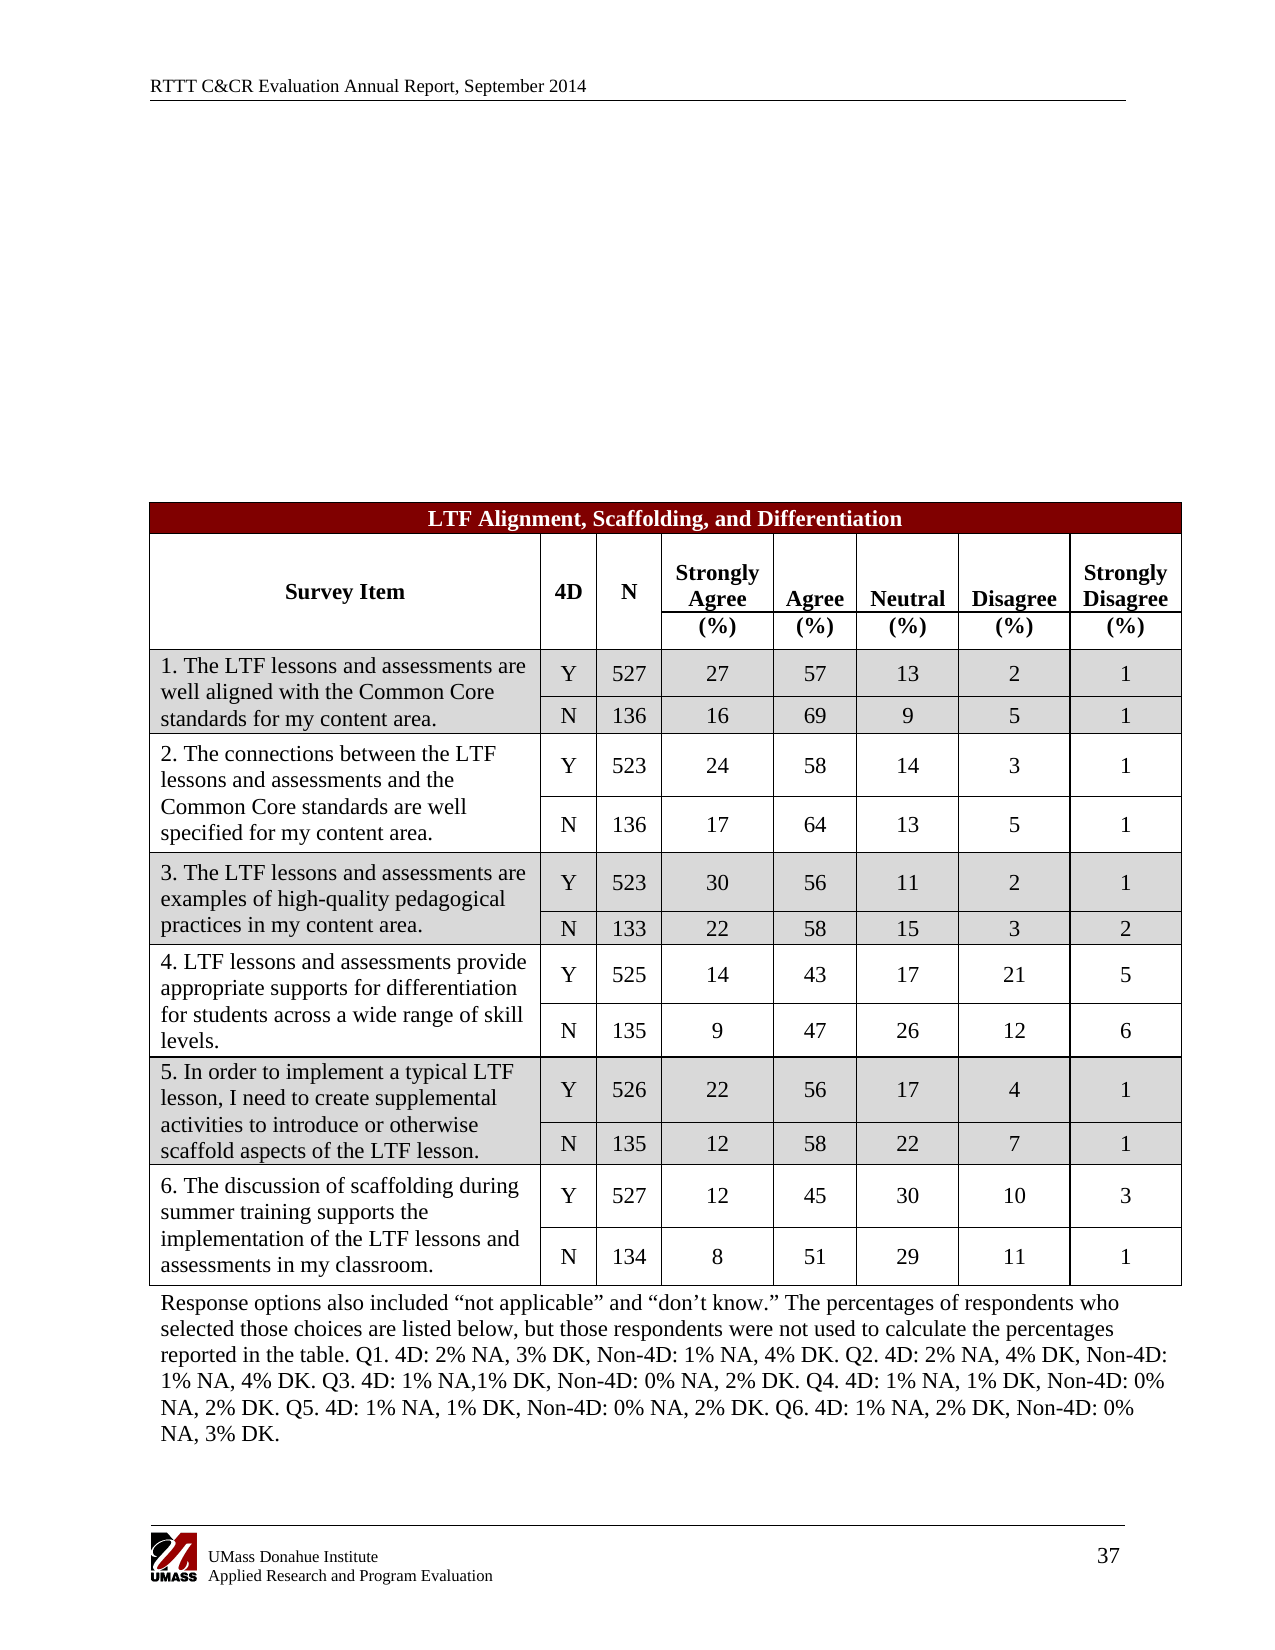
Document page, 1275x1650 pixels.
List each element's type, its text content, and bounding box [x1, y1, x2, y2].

table_cell 11 [959, 1228, 1069, 1284]
table_cell N [541, 1004, 596, 1056]
table_cell 14 [857, 734, 958, 796]
table_cell 2. The connections between the LTF lessons and assessments and the Common Core standards are well specified for my content area. [150, 734, 540, 852]
table_cell 17 [857, 1058, 958, 1122]
table_cell 13 [857, 797, 958, 852]
table_cell 1 [1071, 1228, 1181, 1284]
table_cell 14 [662, 945, 773, 1003]
table_cell 5. In order to implement a typical LTF lesson, I need to create supplemental activities to introduce or otherwise scaffold aspects of the LTF lesson. [150, 1058, 540, 1164]
table_cell 13 [857, 650, 958, 696]
table_cell 3 [959, 912, 1069, 944]
table_cell N [541, 912, 596, 944]
table_cell 16 [662, 697, 773, 733]
table_cell 526 [597, 1058, 661, 1122]
table_cell Response options also included “not applicable” and “don’t know.” The percentages of respondents who selected those choices are listed below, but those respondents were not used to calculate the percentages reported in the table. Q1. 4D: 2% NA, 3% DK, Non-4D: 1% NA, 4% DK. Q2. 4D: 2% NA, 4% DK, Non-4D: 1% NA, 4% DK. Q3. 4D: 1% NA,1% DK, Non-4D: 0% NA, 2% DK. Q4. 4D: 1% NA, 1% DK, Non-4D: 0% NA, 2% DK. Q5. 4D: 1% NA, 1% DK, Non-4D: 0% NA, 2% DK. Q6. 4D: 1% NA, 2% DK, Non-4D: 0% NA, 3% DK. [149, 1286, 1181, 1449]
table_cell 11 [857, 853, 958, 911]
table_cell 527 [597, 650, 661, 696]
table_cell 24 [662, 734, 773, 796]
table_cell (%) [857, 613, 958, 649]
table_cell 4. LTF lessons and assessments provide appropriate supports for differentiation for students across a wide range of skill levels. [150, 945, 540, 1056]
table_cell Neutral [857, 534, 958, 611]
table_cell N [541, 797, 596, 852]
table_cell 527 [597, 1165, 661, 1227]
table_cell 30 [857, 1165, 958, 1227]
table_cell Survey Item [150, 534, 540, 649]
table_cell 9 [662, 1004, 773, 1056]
table_cell Strongly Disagree [1071, 534, 1181, 611]
table_cell 134 [597, 1228, 661, 1284]
table_cell N [541, 1228, 596, 1284]
table_cell 6 [1071, 1004, 1181, 1056]
table_cell 12 [662, 1165, 773, 1227]
table_cell 22 [662, 912, 773, 944]
table_cell 69 [774, 697, 856, 733]
table_cell Y [541, 734, 596, 796]
table_cell 1 [1071, 734, 1181, 796]
table_cell 525 [597, 945, 661, 1003]
table_cell Disagree [959, 534, 1069, 611]
table_cell 7 [959, 1123, 1069, 1164]
picture [151, 1532, 198, 1583]
table_cell 3 [959, 734, 1069, 796]
table_cell 51 [774, 1228, 856, 1284]
table_cell 5 [959, 697, 1069, 733]
table_cell 47 [774, 1004, 856, 1056]
table_cell 58 [774, 1123, 856, 1164]
table_cell 56 [774, 853, 856, 911]
table_cell 1 [1071, 697, 1181, 733]
table_cell 6. The discussion of scaffolding during summer training supports the implementation of the LTF lessons and assessments in my classroom. [150, 1165, 540, 1284]
table_cell 2 [1071, 912, 1181, 944]
table_cell 30 [662, 853, 773, 911]
table_cell 22 [662, 1058, 773, 1122]
table_cell Y [541, 650, 596, 696]
table_cell 1 [1071, 797, 1181, 852]
table_cell N [541, 697, 596, 733]
table_cell 1 [1071, 650, 1181, 696]
table_cell (%) [1071, 613, 1181, 649]
table_cell 3. The LTF lessons and assessments are examples of high-quality pedagogical practices in my content area. [150, 853, 540, 944]
table_cell (%) [662, 613, 773, 649]
table_cell 5 [1071, 945, 1181, 1003]
table_cell 17 [857, 945, 958, 1003]
table_cell 64 [774, 797, 856, 852]
table_cell Agree [774, 534, 856, 611]
table_cell 5 [959, 797, 1069, 852]
table_cell 1 [1071, 1058, 1181, 1122]
table_cell 27 [662, 650, 773, 696]
table_cell Strongly Agree [662, 534, 773, 611]
table_cell (%) [774, 613, 856, 649]
table_cell (%) [959, 613, 1069, 649]
table_cell Y [541, 853, 596, 911]
table_header LTF Alignment, Scaffolding, and Differentiation [150, 503, 1181, 533]
table_cell 21 [959, 945, 1069, 1003]
table_cell 12 [662, 1123, 773, 1164]
table_cell 4 [959, 1058, 1069, 1122]
table_cell 1 [1071, 1123, 1181, 1164]
table_cell 10 [959, 1165, 1069, 1227]
table_cell 58 [774, 734, 856, 796]
table_cell 29 [857, 1228, 958, 1284]
table_cell 26 [857, 1004, 958, 1056]
table_cell 17 [662, 797, 773, 852]
table_cell 133 [597, 912, 661, 944]
table_cell 45 [774, 1165, 856, 1227]
table_cell 43 [774, 945, 856, 1003]
table_cell 22 [857, 1123, 958, 1164]
table_cell Y [541, 1058, 596, 1122]
table_cell 523 [597, 853, 661, 911]
table_cell 523 [597, 734, 661, 796]
table_cell 12 [959, 1004, 1069, 1056]
table_cell 1 [1071, 853, 1181, 911]
table_cell 2 [959, 853, 1069, 911]
table_cell 4D [541, 534, 596, 649]
table_cell 15 [857, 912, 958, 944]
table_cell N [597, 534, 661, 649]
table_cell 136 [597, 697, 661, 733]
table_cell 2 [959, 650, 1069, 696]
table_cell 56 [774, 1058, 856, 1122]
table_cell Y [541, 945, 596, 1003]
table_cell 58 [774, 912, 856, 944]
table_cell 9 [857, 697, 958, 733]
table_cell 8 [662, 1228, 773, 1284]
table_cell 57 [774, 650, 856, 696]
table_cell 135 [597, 1123, 661, 1164]
table_cell 135 [597, 1004, 661, 1056]
table_cell 1. The LTF lessons and assessments are well aligned with the Common Core standards for my content area. [150, 650, 540, 733]
table_cell Y [541, 1165, 596, 1227]
table_cell 3 [1071, 1165, 1181, 1227]
table_cell N [541, 1123, 596, 1164]
table_cell 136 [597, 797, 661, 852]
